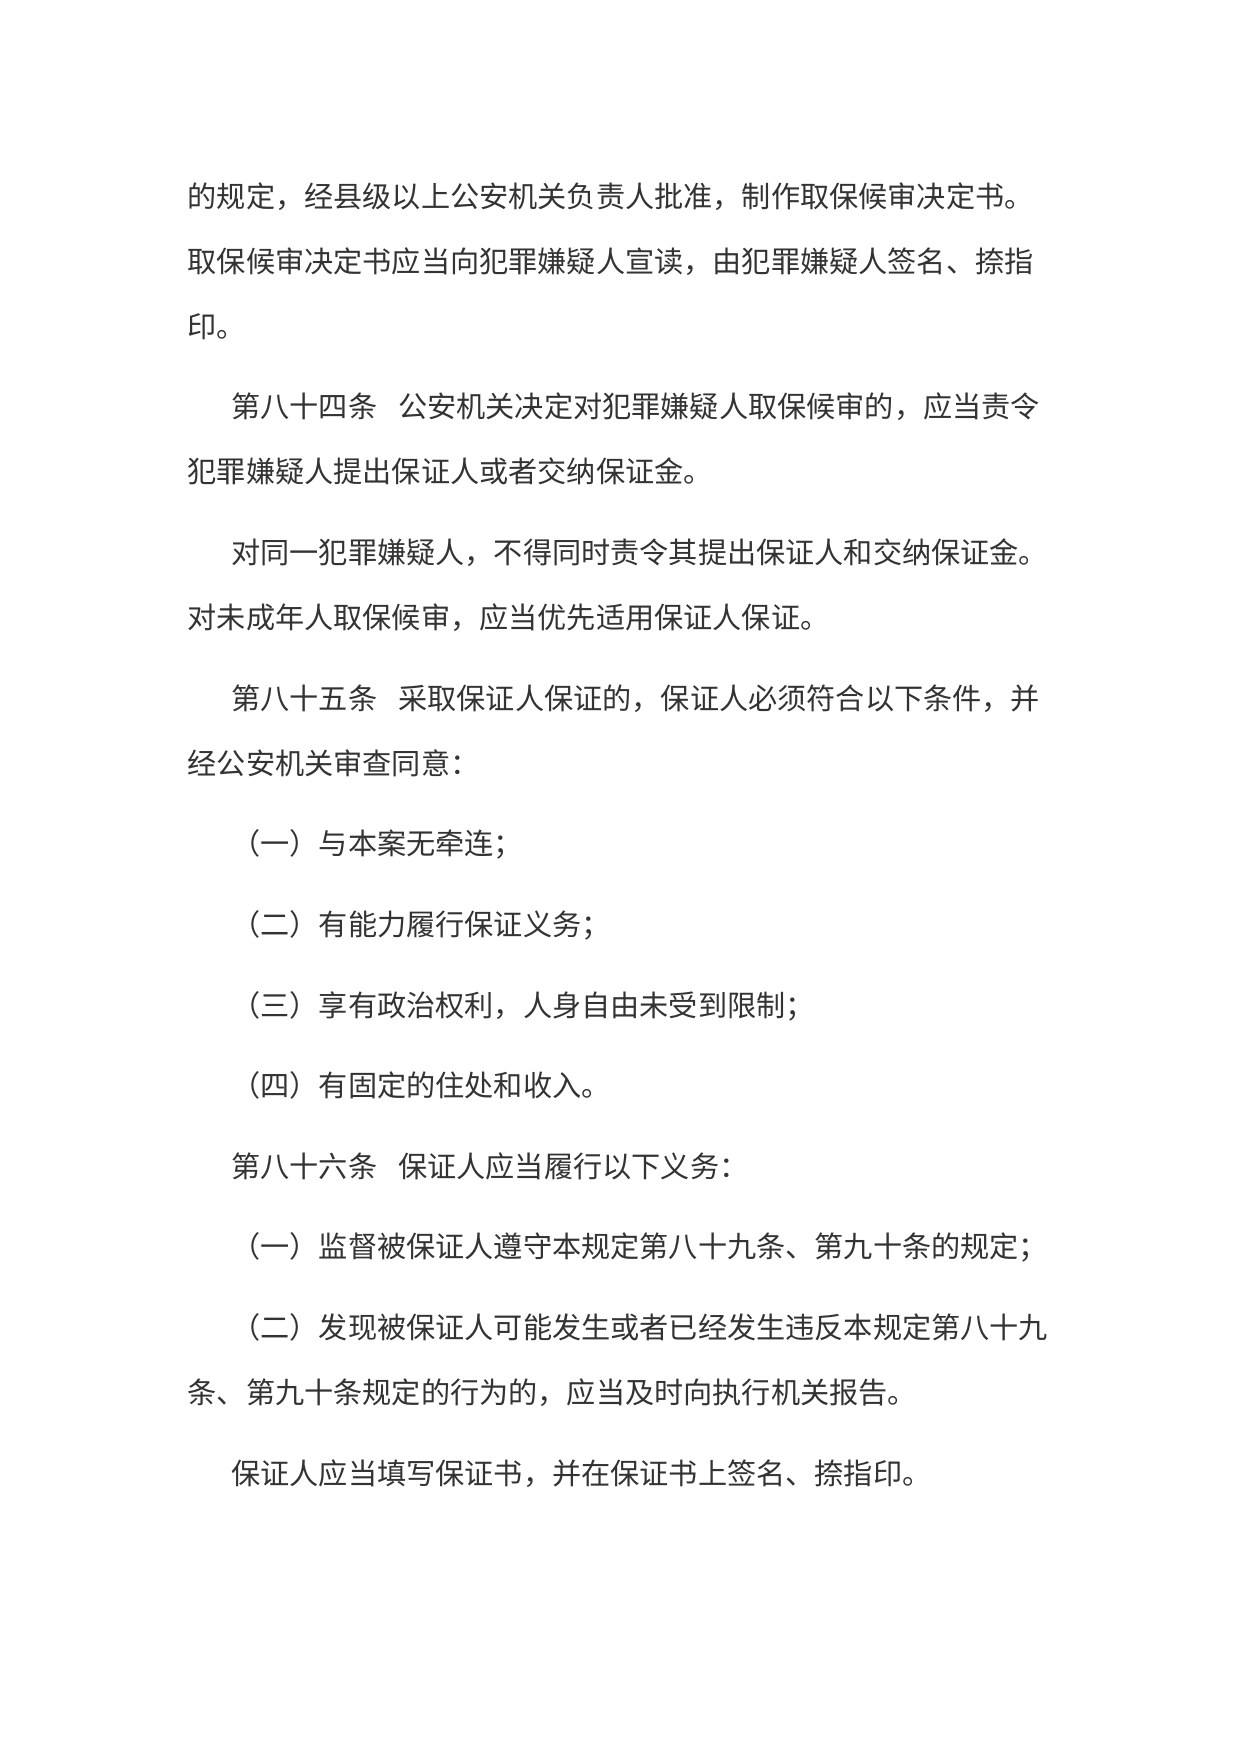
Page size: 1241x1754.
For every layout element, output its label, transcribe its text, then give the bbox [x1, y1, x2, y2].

text （一）与本案无牵连； [187, 809, 1053, 874]
text （四）有固定的住处和收入。 [187, 1051, 1053, 1116]
text （三）享有政治权利，人身自由未受到限制； [187, 971, 1053, 1036]
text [187, 162, 1053, 357]
text （一）监督被保证人遵守本规定第八十九条、第九十条的规定； [187, 1213, 1053, 1278]
text 第八十六条 保证人应当履行以下义务： [187, 1132, 1053, 1197]
text （二）发现被保证人可能发生或者已经发生违反本规定第八十九条、第九十条规定的行为的，应当及时向执行机关报告。 [187, 1293, 1053, 1423]
text 第八十五条 采取保证人保证的，保证人必须符合以下条件，并经公安机关审查同意： [187, 664, 1053, 794]
text 保证人应当填写保证书，并在保证书上签名、捺指印。 [187, 1439, 1053, 1504]
text 第八十四条 公安机关决定对犯罪嫌疑人取保候审的，应当责令犯罪嫌疑人提出保证人或者交纳保证金。 [187, 373, 1053, 503]
text （二）有能力履行保证义务； [187, 890, 1053, 955]
text 对同一犯罪嫌疑人，不得同时责令其提出保证人和交纳保证金。对未成年人取保候审，应当优先适用保证人保证。 [187, 518, 1053, 648]
